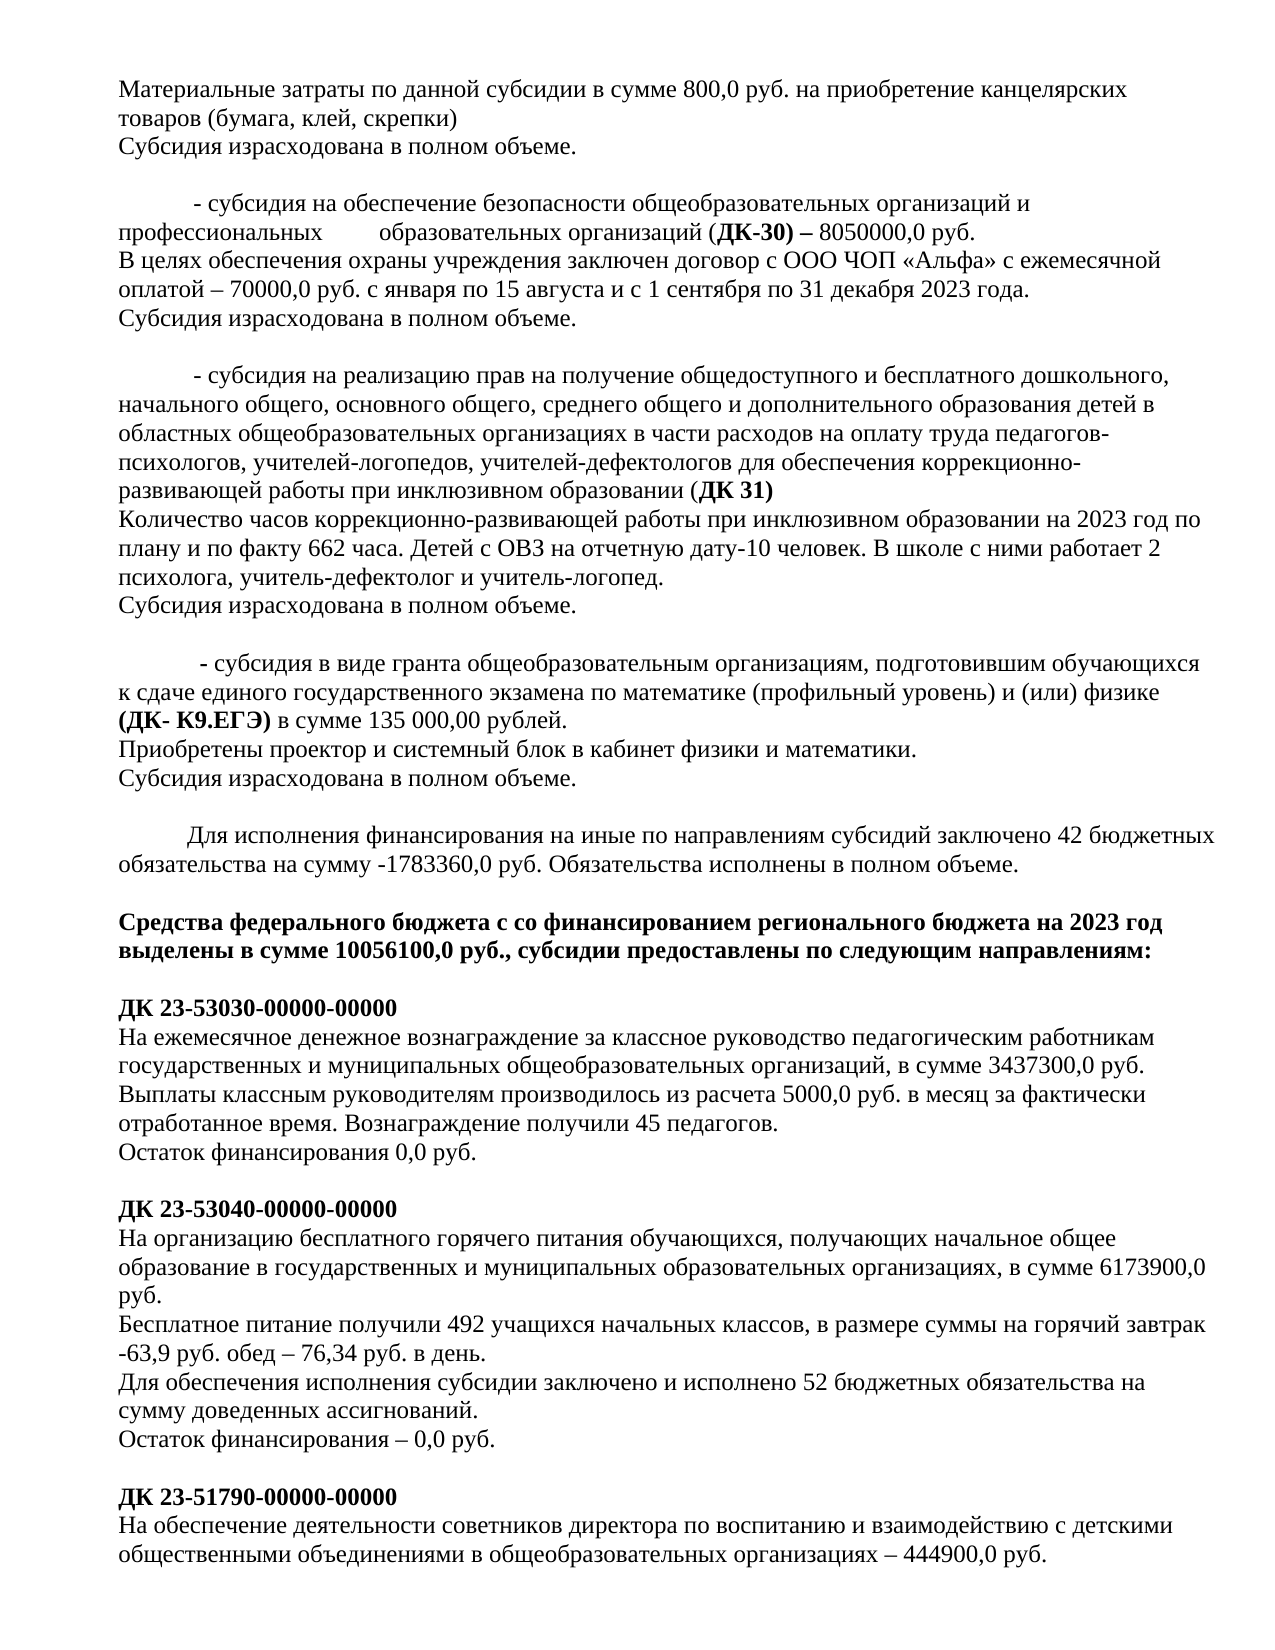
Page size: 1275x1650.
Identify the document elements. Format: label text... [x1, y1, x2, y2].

text Для исполнения финансирования на иные по направлениям субсидий заключено 42 бюджетных обязательства на сумму -1783360,0 руб. Обязательства исполнены в полном объеме. [118, 821, 1216, 878]
text ДК 23-53030-00000-00000 [118, 993, 1216, 1022]
text Выплаты классным руководителям производилось из расчета 5000,0 руб. в месяц за фактически отработанное время. Вознаграждение получили 45 педагогов. [118, 1079, 1216, 1137]
text Остаток финансирования 0,0 руб. [118, 1137, 1216, 1166]
text ДК 23-51790-00000-00000 [118, 1482, 1216, 1511]
text ДК 23-53040-00000-00000 [118, 1194, 1216, 1223]
text - субсидия в виде гранта общеобразовательным организациям, подготовившим обучающихся к сдаче единого государственного экзамена по математике (профильный уровень) и (или) физике (ДК- К9.ЕГЭ) в сумме 135 000,00 рублей. [118, 648, 1216, 734]
text Субсидия израсходована в полном объеме. [118, 131, 1216, 160]
text На организацию бесплатного горячего питания обучающихся, получающих начальное общее образование в государственных и муниципальных образовательных организациях, в сумме 6173900,0 руб. [118, 1223, 1216, 1309]
text - субсидия на обеспечение безопасности общеобразовательных организаций и профессиональных образовательных организаций (ДК-30) – 8050000,0 руб. [118, 188, 1216, 246]
text На обеспечение деятельности советников директора по воспитанию и взаимодействию с детскими общественными объединениями в общеобразовательных организациях – 444900,0 руб. [118, 1511, 1216, 1568]
text В целях обеспечения охраны учреждения заключен договор с ООО ЧОП «Альфа» с ежемесячной оплатой – 70000,0 руб. с января по 15 августа и с 1 сентября по 31 декабря 2023 года. [118, 246, 1216, 303]
text На ежемесячное денежное вознаграждение за классное руководство педагогическим работникам государственных и муниципальных общеобразовательных организаций, в сумме 3437300,0 руб. [118, 1022, 1216, 1079]
text Субсидия израсходована в полном объеме. [118, 591, 1216, 619]
text Субсидия израсходована в полном объеме. [118, 763, 1216, 792]
text Субсидия израсходована в полном объеме. [118, 303, 1216, 332]
text Приобретены проектор и системный блок в кабинет физики и математики. [118, 734, 1216, 763]
text - субсидия на реализацию прав на получение общедоступного и бесплатного дошкольного, начального общего, основного общего, среднего общего и дополнительного образования детей в областных общеобразовательных организациях в части расходов на оплату труда педагогов-психологов, учителей-логопедов, учителей-дефектологов для обеспечения коррекционно-развивающей работы при инклюзивном образовании (ДК 31) [118, 361, 1216, 504]
text Средства федерального бюджета с со финансированием регионального бюджета на 2023 год выделены в сумме 10056100,0 руб., субсидии предоставлены по следующим направлениям: [118, 907, 1216, 964]
text Количество часов коррекционно-развивающей работы при инклюзивном образовании на 2023 год по плану и по факту 662 часа. Детей с ОВЗ на отчетную дату-10 человек. В школе с ними работает 2 психолога, учитель-дефектолог и учитель-логопед. [118, 504, 1216, 591]
text Материальные затраты по данной субсидии в сумме 800,0 руб. на приобретение канцелярских товаров (бумага, клей, скрепки) [118, 74, 1216, 131]
text Бесплатное питание получили 492 учащихся начальных классов, в размере суммы на горячий завтрак -63,9 руб. обед – 76,34 руб. в день. [118, 1309, 1216, 1367]
text Для обеспечения исполнения субсидии заключено и исполнено 52 бюджетных обязательства на сумму доведенных ассигнований. [118, 1367, 1216, 1424]
text Остаток финансирования – 0,0 руб. [118, 1424, 1216, 1453]
